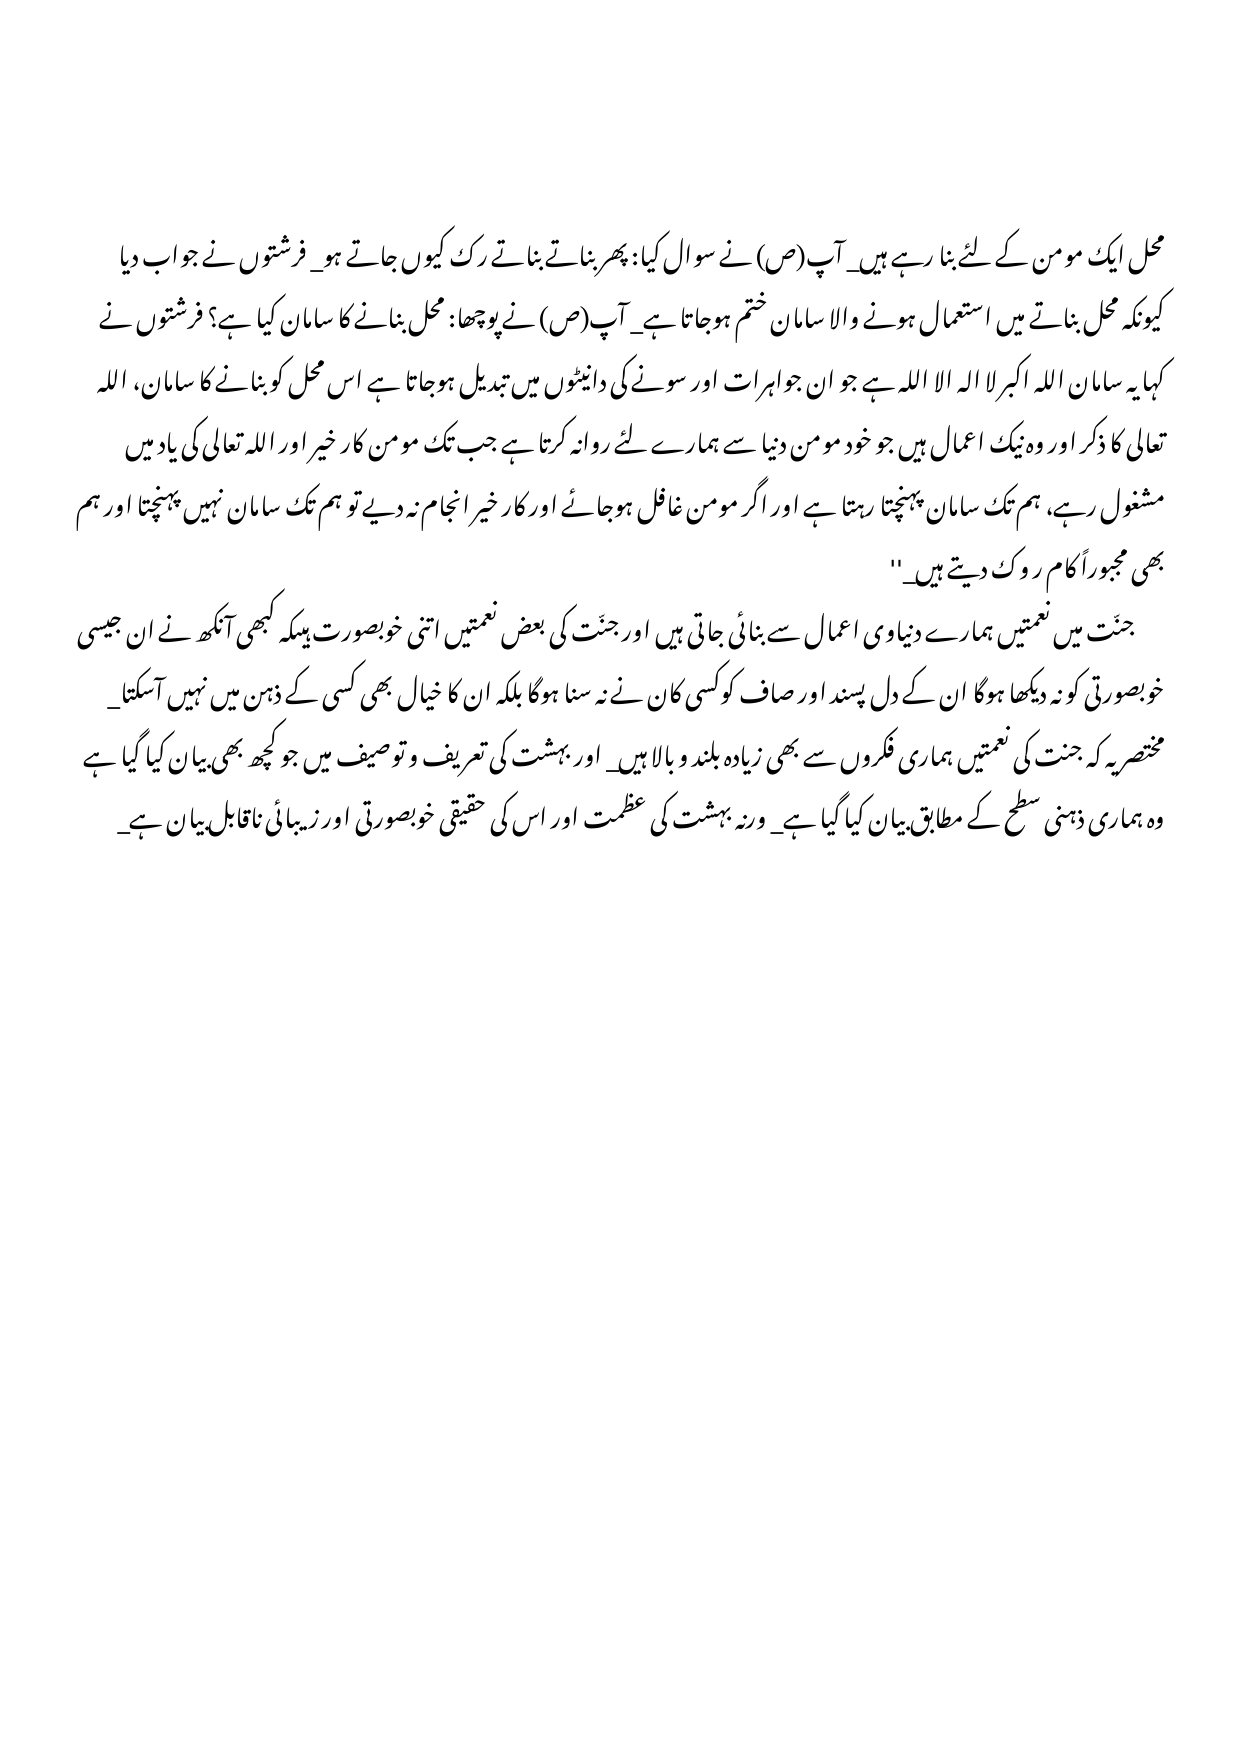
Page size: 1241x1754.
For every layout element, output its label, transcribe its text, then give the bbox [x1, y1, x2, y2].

text محل ایک مومن کے لئے بنا رہے ہیں_ آپ(ص) نے سوال کیا: پھر بناتے بناتے رک کیوں جاتے ہو_ فرشتوں نے جواب دیا کیونکہ محل بناتے میں استعمال ہونے والا سامان ختم ہوجاتا ہے_ آپ(ص) نے پوچھا: محل بنانے کا سامان کیا ہے؟ فرشتوں نے کہا یہ سامان اللہ اکبر لا الہ الا اللہ ہے جو ان جواہرات اور سونے کی دانیٹوں میں تبدیل ہوجاتا ہے اس محل کوبنانے کا سامان، اللہ تعالی کا ذکر اور وہ نیک اعمال ہیں جو خود مومن دنیا سے ہمارے لئے روانہ کرتا ہے جب تک مومن کار خیر اور اللہ تعالی کی یاد میں مشغول رہے، ہم تک سامان پہنچتا رہتا ہے اور اگر مومن غافل ہوجائے اور کار خیر انجام نہ دیے تو ہم تک سامان نہیں پہنچتا اور ہم بھی مجبوراً کام ر وک دیتے ہیں_'' [75, 94, 1165, 594]
text جنّت میں نعمتیں ہمارے دنیاوی اعمال سے بنائی جاتی ہیں اور جنّت کی بعض نعمتیں اتنی خوبصورت ہیںکہ کبھی آنکھ نے ان جیسی خوبصورتی کو نہ دیکھا ہوگا ان کے دل پسند اور صاف کوکسی کان نے نہ سنا ہوگا بلکہ ان کا خیال بھی کسی کے ذہن میں نہیں آسکتا_ مختصر یہ کہ جنت کی نعمتیں ہماری فکروں سے بھی زیادہ بلند و بالا ہیں_ اور بہشت کی تعریف و توصیف میں جو کچھ بھی بیان کیا گیا ہے وہ ہماری ذہنی سطح کے مطابق بیان کیا گیا ہے_ ورنہ بہشت کی عظمت اور اس کی حقیقی خوبصورتی اور زیبائی ناقابل بیان ہے_ [75, 594, 1165, 844]
